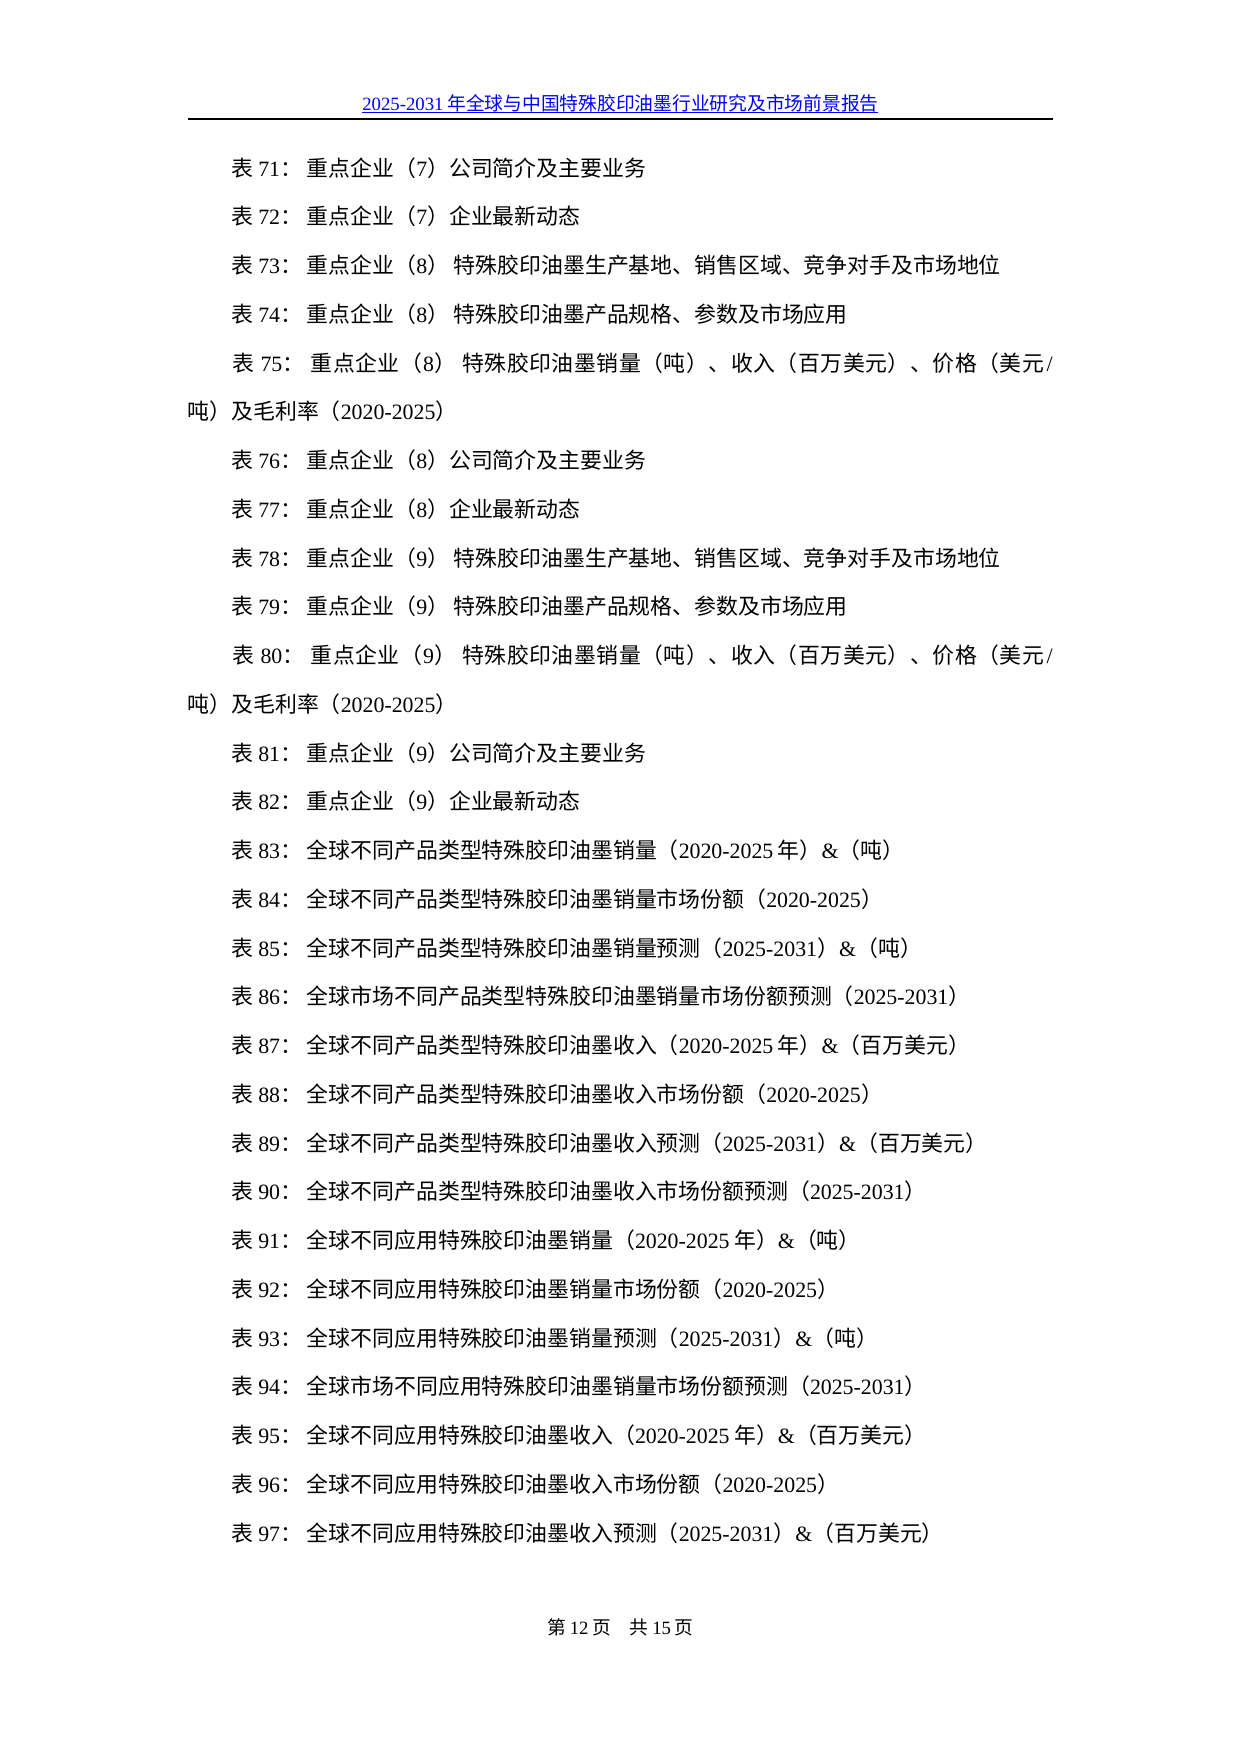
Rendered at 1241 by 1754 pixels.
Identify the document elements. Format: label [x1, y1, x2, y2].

text [187, 150, 1053, 1548]
